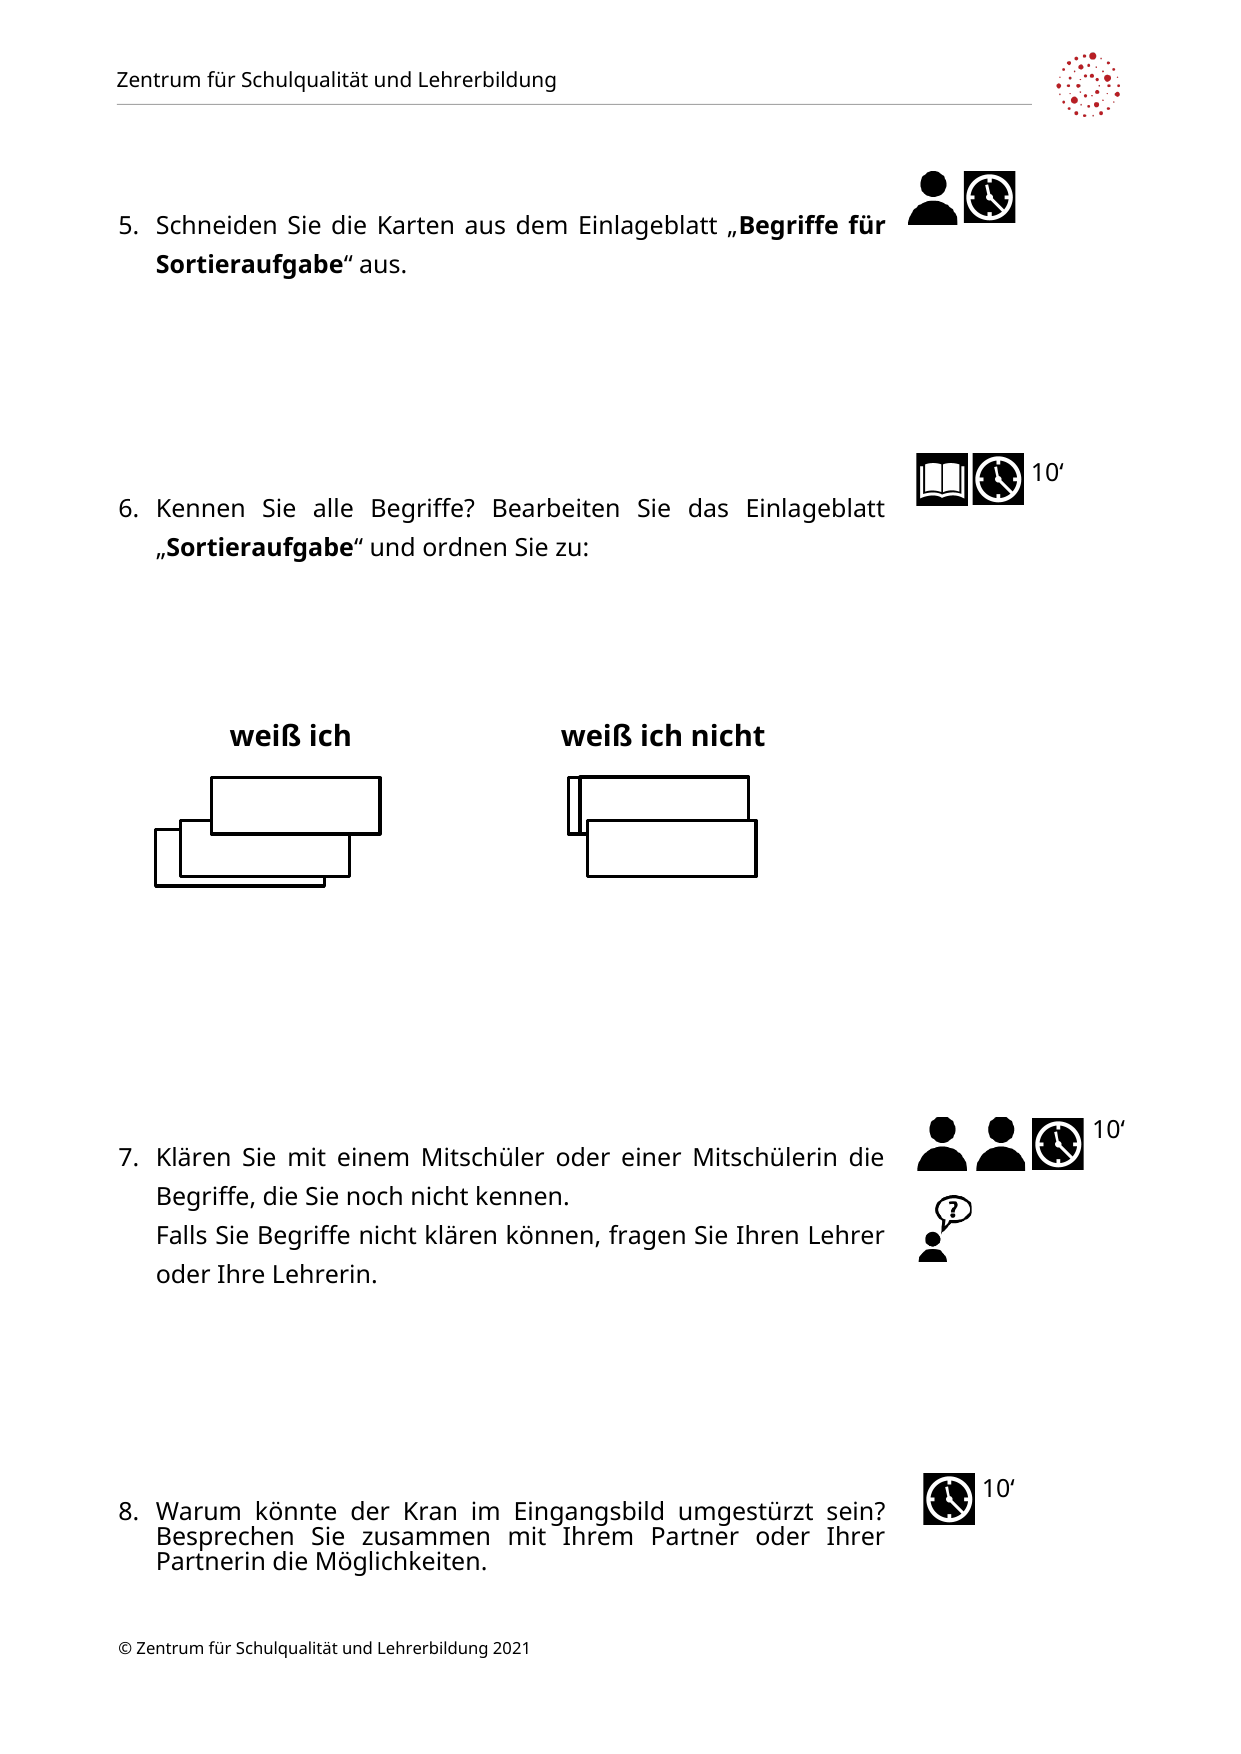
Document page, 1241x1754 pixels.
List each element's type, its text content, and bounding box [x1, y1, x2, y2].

text 10‘ [1092, 1112, 1170, 1146]
text weiß ich weiß ich nicht [156, 727, 886, 752]
list Falls Sie Begriffe nicht klären können, fragen Sie Ihren Lehrer oder Ihre Lehrerin. [156, 1218, 886, 1291]
picture [918, 1195, 972, 1262]
text 10‘ [982, 1471, 1060, 1505]
list Schneiden Sie die Karten aus dem Einlageblatt „Begriffe für Sortieraufgabe“ aus. [118, 208, 886, 281]
picture [1055, 48, 1121, 121]
picture [917, 1117, 1026, 1171]
list Kennen Sie alle Begriffe? Bearbeiten Sie das Einlageblatt „Sortieraufgabe“ und ordnen Sie zu: [118, 490, 886, 563]
picture [1032, 1118, 1084, 1170]
text 10‘ [1031, 454, 1109, 488]
picture [923, 1473, 975, 1525]
list Klären Sie mit einem Mitschüler oder einer Mitschülerin die Begriffe, die Sie noch nicht kennen. [118, 1139, 886, 1213]
picture [916, 453, 968, 506]
picture [908, 171, 958, 225]
picture [972, 453, 1024, 505]
list Warum könnte der Kran im Eingangsbild umgestürzt sein? Besprechen Sie zusammen mit Ihrem Partner oder Ihrer Partnerin die Möglichkeiten. [118, 1500, 886, 1575]
picture [963, 171, 1016, 223]
